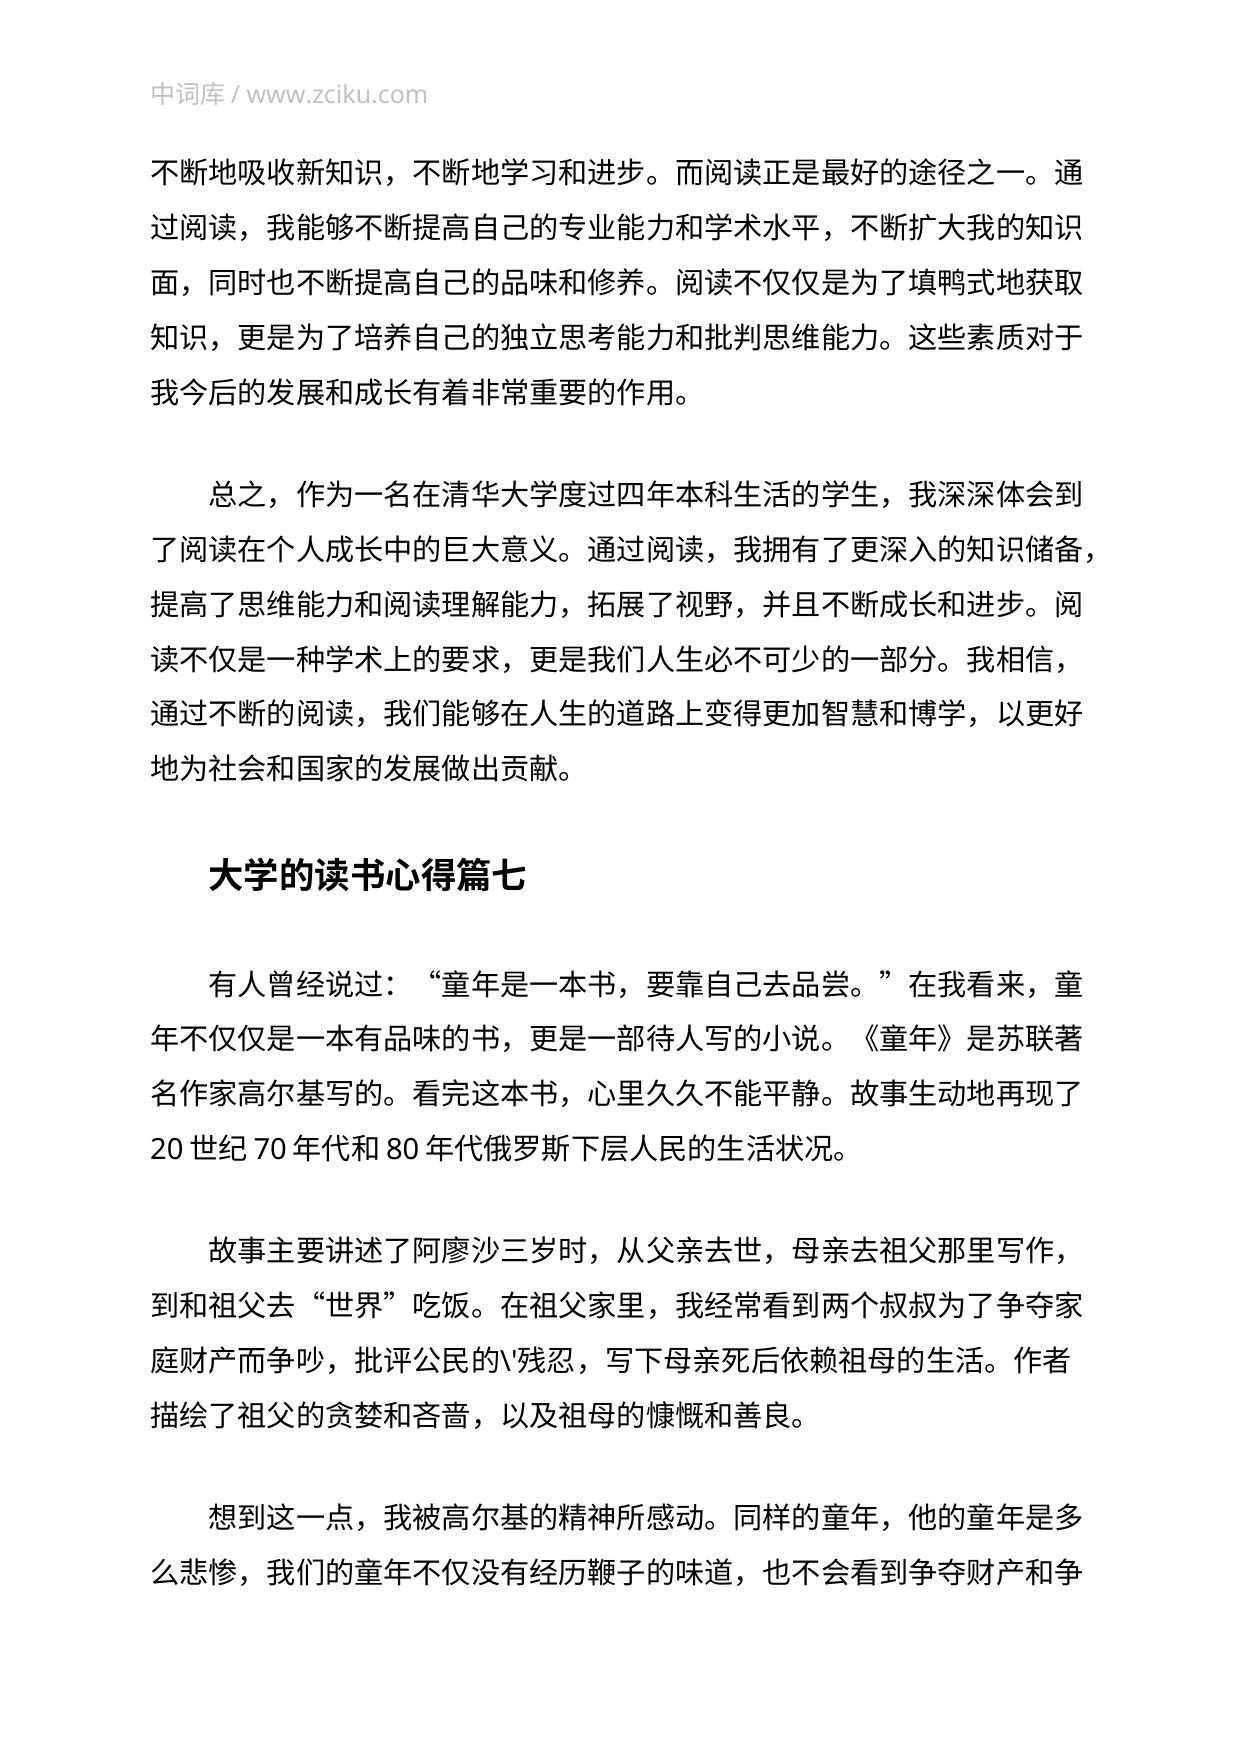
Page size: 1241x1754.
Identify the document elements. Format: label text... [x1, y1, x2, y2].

text 故事主要讲述了阿廖沙三岁时，从父亲去世，母亲去祖父那里写作，到和祖父去“世界”吃饭。在祖父家里，我经常看到两个叔叔为了争夺家庭财产而争吵，批评公民的\'残忍，写下母亲死后依赖祖母的生活。作者描绘了祖父的贪婪和吝啬，以及祖母的慷慨和善良。 [150, 1228, 1090, 1435]
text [150, 150, 1090, 412]
text 总之，作为一名在清华大学度过四年本科生活的学生，我深深体会到了阅读在个人成长中的巨大意义。通过阅读，我拥有了更深入的知识储备，提高了思维能力和阅读理解能力，拓展了视野，并且不断成长和进步。阅读不仅是一种学术上的要求，更是我们人生必不可少的一部分。我相信，通过不断的阅读，我们能够在人生的道路上变得更加智慧和博学，以更好地为社会和国家的发展做出贡献。 [150, 471, 1090, 788]
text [150, 1494, 1090, 1591]
text 大学的读书心得篇七 [150, 848, 1090, 899]
text 有人曾经说过：“童年是一本书，要靠自己去品尝。”在我看来，童年不仅仅是一本有品味的书，更是一部待人写的小说。《童年》是苏联著名作家高尔基写的。看完这本书，心里久久不能平静。故事生动地再现了20世纪70年代和80年代俄罗斯下层人民的生活状况。 [150, 961, 1090, 1168]
